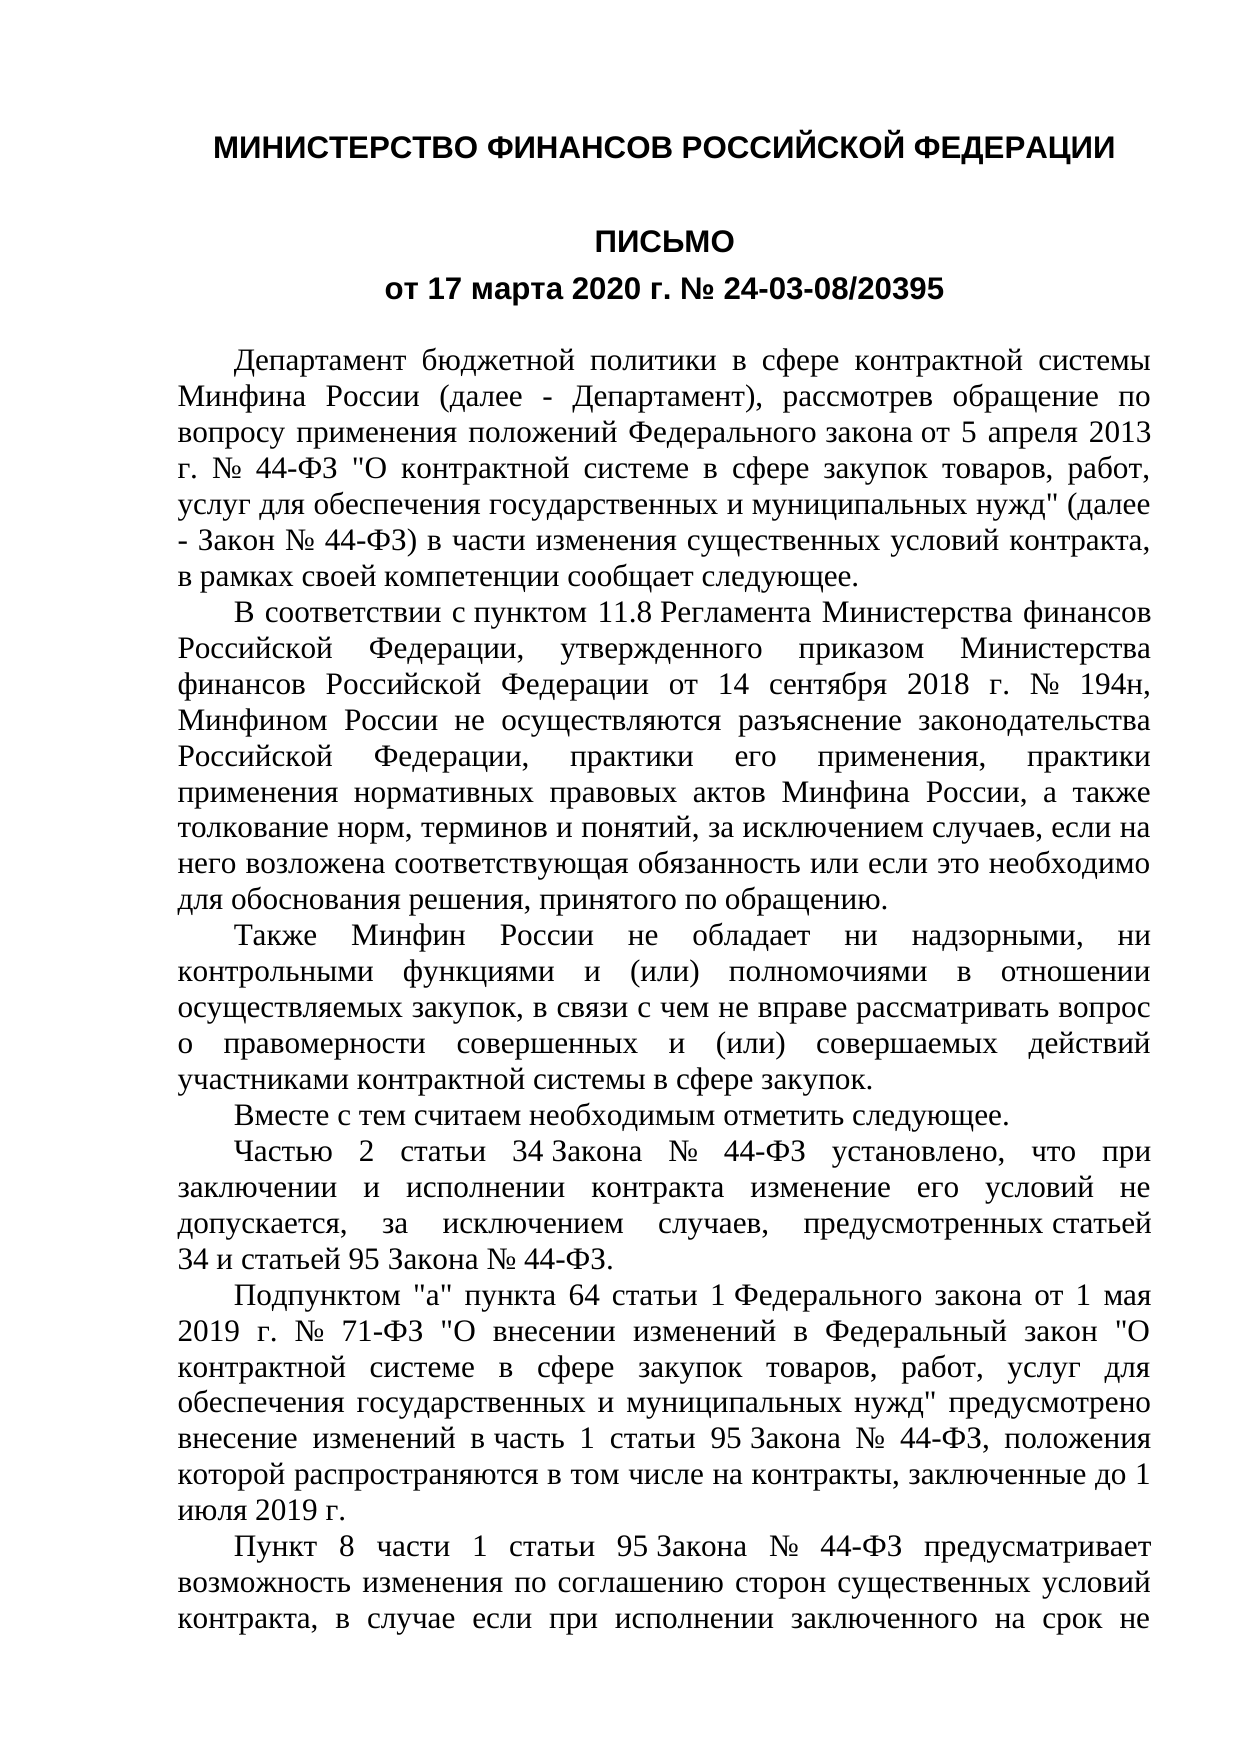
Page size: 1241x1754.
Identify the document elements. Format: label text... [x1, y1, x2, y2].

text Частью 2 статьи 34 Закона № 44-ФЗ установлено, что при заключении и исполнении контракта изменение его условий не допускается, за исключением случаев, предусмотренных статьей 34 и статьей 95 Закона № 44-ФЗ. [177, 1132, 1152, 1276]
text МИНИСТЕРСТВО ФИНАНСОВ РОССИЙСКОЙ ФЕДЕРАЦИИ [177, 118, 1152, 165]
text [177, 1527, 1152, 1635]
text Вместе с тем считаем необходимым отметить следующее. [177, 1096, 1152, 1132]
text Также Минфин России не обладает ни надзорными, ни контрольными функциями и (или) полномочиями в отношении осуществляемых закупок, в связи с чем не вправе рассматривать вопрос о правомерности совершенных и (или) совершаемых действий участниками контрактной системы в сфере закупок. [177, 917, 1152, 1096]
text Подпунктом "а" пункта 64 статьи 1 Федерального закона от 1 мая 2019 г. № 71-ФЗ "О внесении изменений в Федеральный закон "О контрактной системе в сфере закупок товаров, работ, услуг для обеспечения государственных и муниципальных нужд" предусмотрено внесение изменений в часть 1 статьи 95 Закона № 44-ФЗ, положения которой распространяются в том числе на контракты, заключенные до 1 июля 2019 г. [177, 1276, 1152, 1527]
text Департамент бюджетной политики в сфере контрактной системы Минфина России (далее - Департамент), рассмотрев обращение по вопросу применения положений Федерального закона от 5 апреля 2013 г. № 44-ФЗ "О контрактной системе в сфере закупок товаров, работ, услуг для обеспечения государственных и муниципальных нужд" (далее - Закон № 44-ФЗ) в части изменения существенных условий контракта, в рамках своей компетенции сообщает следующее. [177, 342, 1152, 593]
text В соответствии с пунктом 11.8 Регламента Министерства финансов Российской Федерации, утвержденного приказом Министерства финансов Российской Федерации от 14 сентября 2018 г. № 194н, Минфином России не осуществляются разъяснение законодательства Российской Федерации, практики его применения, практики применения нормативных правовых актов Минфина России, а также толкование норм, терминов и понятий, за исключением случаев, если на него возложена соответствующая обязанность или если это необходимо для обоснования решения, принятого по обращению. [177, 593, 1152, 917]
text ПИСЬМО [177, 212, 1152, 259]
text от 17 марта 2020 г. № 24-03-08/20395 [177, 259, 1152, 306]
